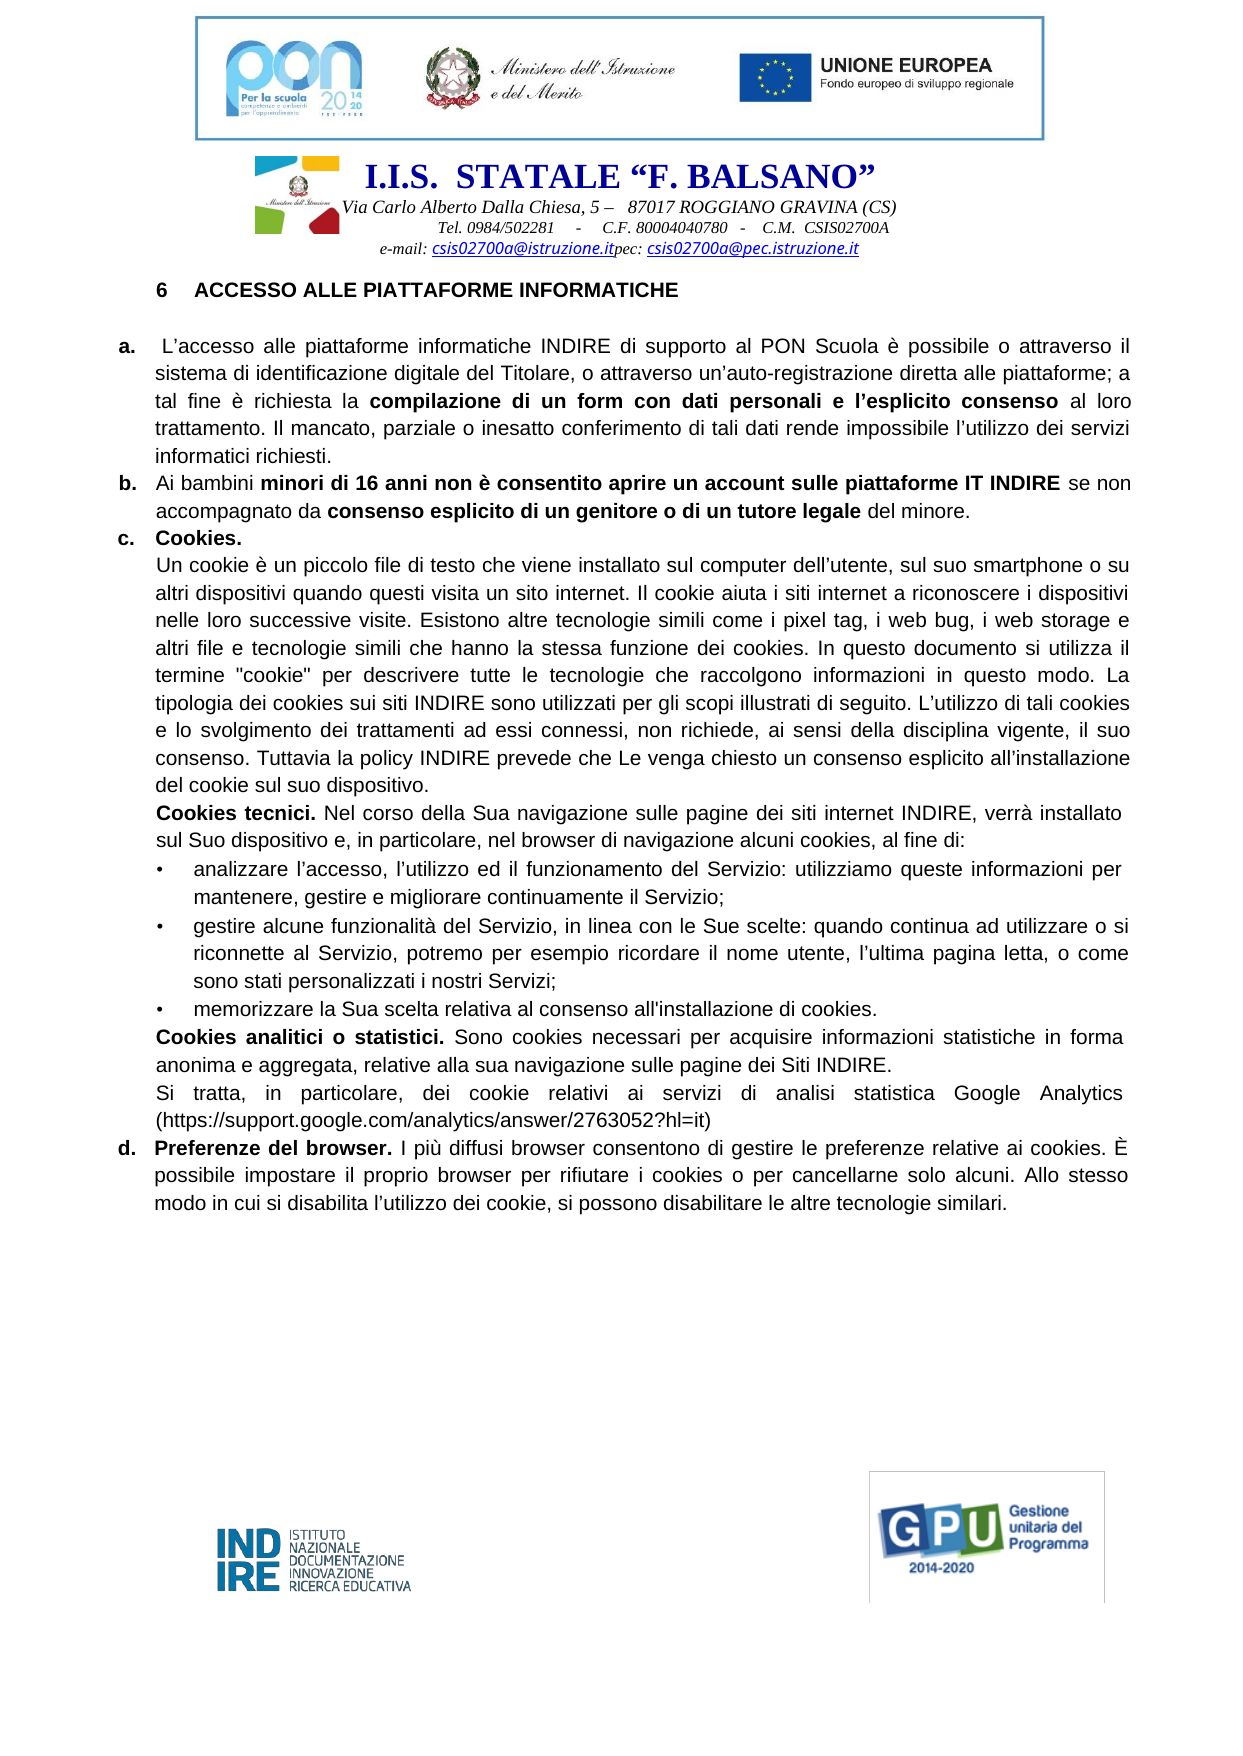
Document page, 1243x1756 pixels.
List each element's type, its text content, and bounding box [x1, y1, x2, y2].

text Si tratta, in particolare, dei cookie relativi ai servizi di analisi statistica Google Analytics (https://support.google.com/analytics/answer/2763052?hl=it) [155, 1080, 1124, 1132]
subtitle ACCESSO ALLE PIATTAFORME INFORMATICHE [156, 278, 1168, 302]
picture [214, 1527, 417, 1592]
list L’accesso alle piattaforme informatiche INDIRE di supporto al PON Scuola è possibile o attraverso il sistema di identificazione digitale del Titolare, o attraverso un’auto-registrazione diretta alle piattaforme; a tal fine è richiesta la compilazione di un form con dati personali e l’esplicito consenso al loro trattamento. Il mancato, parziale o inesatto conferimento di tali dati rende impossibile l’utilizzo dei servizi informatici richiesti. [118, 333, 1132, 467]
picture [867, 1469, 1107, 1603]
picture [182, 0, 1057, 234]
subtitle Cookies. [117, 526, 1168, 550]
list gestire alcune funzionalità del Servizio, in linea con le Sue scelte: quando continua ad utilizzare o si riconnette al Servizio, potremo per esempio ricordare il nome utente, l’ultima pagina letta, o come sono stati personalizzati i nostri Servizi; [156, 913, 1130, 993]
list analizzare l’accesso, l’utilizzo ed il funzionamento del Servizio: utilizziamo queste informazioni per mantenere, gestire e migliorare continuamente il Servizio; [156, 857, 1123, 908]
text Un cookie è un piccolo file di testo che viene installato sul computer dell’utente, sul suo smartphone o su altri dispositivi quando questi visita un sito internet. Il cookie aiuta i siti internet a riconoscere i dispositivi nelle loro successive visite. Esistono altre tecnologie simili come i pixel tag, i web bug, i web storage e altri file e tecnologie simili che hanno la stessa funzione dei cookies. In questo documento si utilizza il termine "cookie" per descrivere tutte le tecnologie che raccolgono informazioni in questo modo. La tipologia dei cookies sui siti INDIRE sono utilizzati per gli scopi illustrati di seguito. L’utilizzo di tali cookies e lo svolgimento dei trattamenti ad essi connessi, non richiede, ai sensi della disciplina vigente, il suo consenso. Tuttavia la policy INDIRE prevede che Le venga chiesto un consenso esplicito all’installazione del cookie sul suo dispositivo. [155, 553, 1131, 797]
text Cookies tecnici. Nel corso della Sua navigazione sulle pagine dei siti internet INDIRE, verrà installato sul Suo dispositivo e, in particolare, nel browser di navigazione alcuni cookies, al fine di: [156, 801, 1124, 852]
list memorizzare la Sua scelta relativa al consenso all'installazione di cookies. [156, 997, 1168, 1021]
text Cookies analitici o statistici. Sono cookies necessari per acquisire informazioni statistiche in forma anonima e aggregata, relative alla sua navigazione sulle pagine dei Siti INDIRE. [156, 1025, 1124, 1077]
list Ai bambini minori di 16 anni non è consentito aprire un account sulle piattaforme IT INDIRE se non accompagnato da consenso esplicito di un genitore o di un tutore legale del minore. [118, 471, 1131, 522]
list Preferenze del browser. I più diffusi browser consentono di gestire le preferenze relative ai cookies. È possibile impostare il proprio browser per rifiutare i cookies o per cancellarne solo alcuni. Allo stesso modo in cui si disabilita l’utilizzo dei cookie, si possono disabilitare le altre tecnologie similari. [118, 1135, 1130, 1214]
